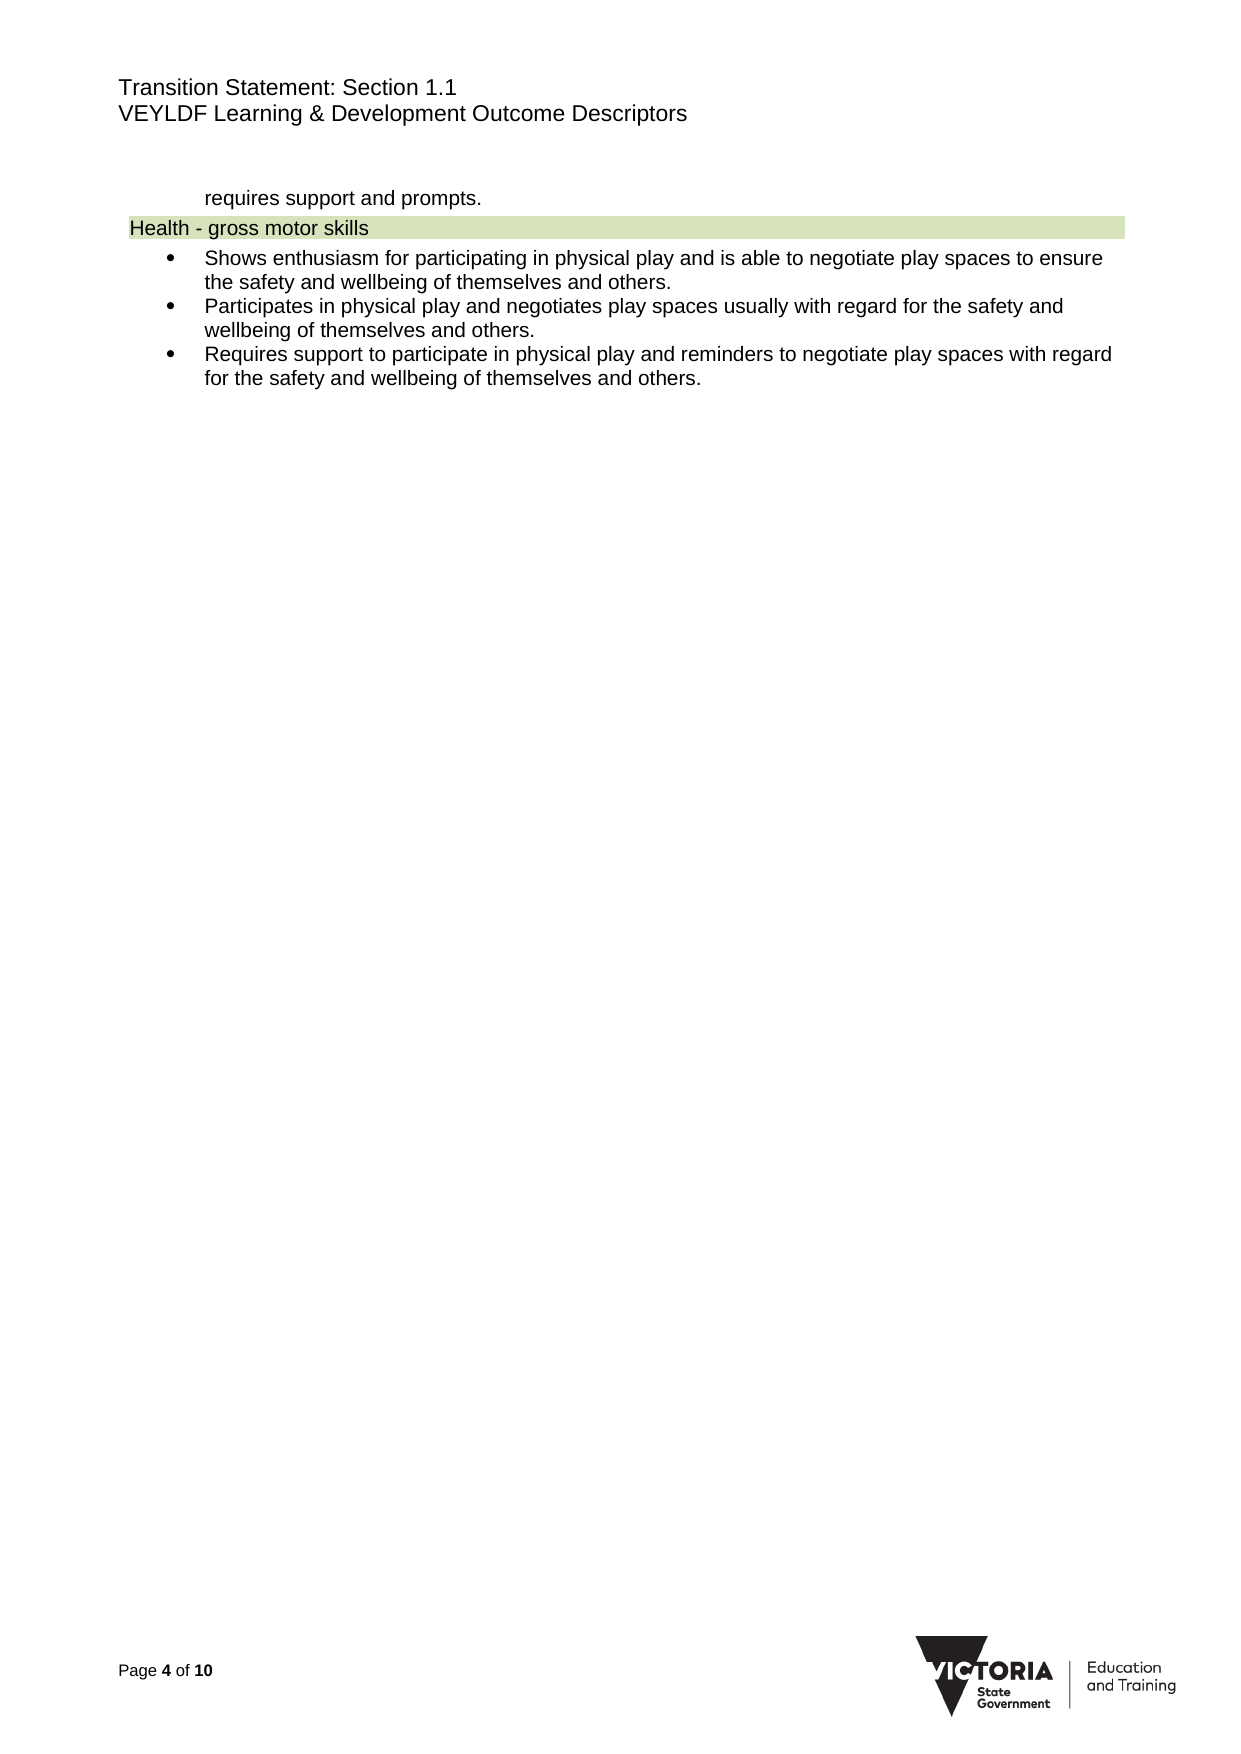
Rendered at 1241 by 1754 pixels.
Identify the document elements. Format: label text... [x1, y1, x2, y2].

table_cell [118, 179, 1136, 216]
table_cell Health - gross motor skills Shows enthusiasm for participating in physical play and is able to negotiate play spaces to ensure the safety and wellbeing of themselves and others. Participates in physical play and negotiates play spaces usually with regard for the safety and wellbeing of themselves and others. Requires support to participate in physical play and reminders to negotiate play spaces with regard for the safety and wellbeing of themselves and others. [118, 216, 1136, 401]
picture [32, 1636, 1213, 1753]
